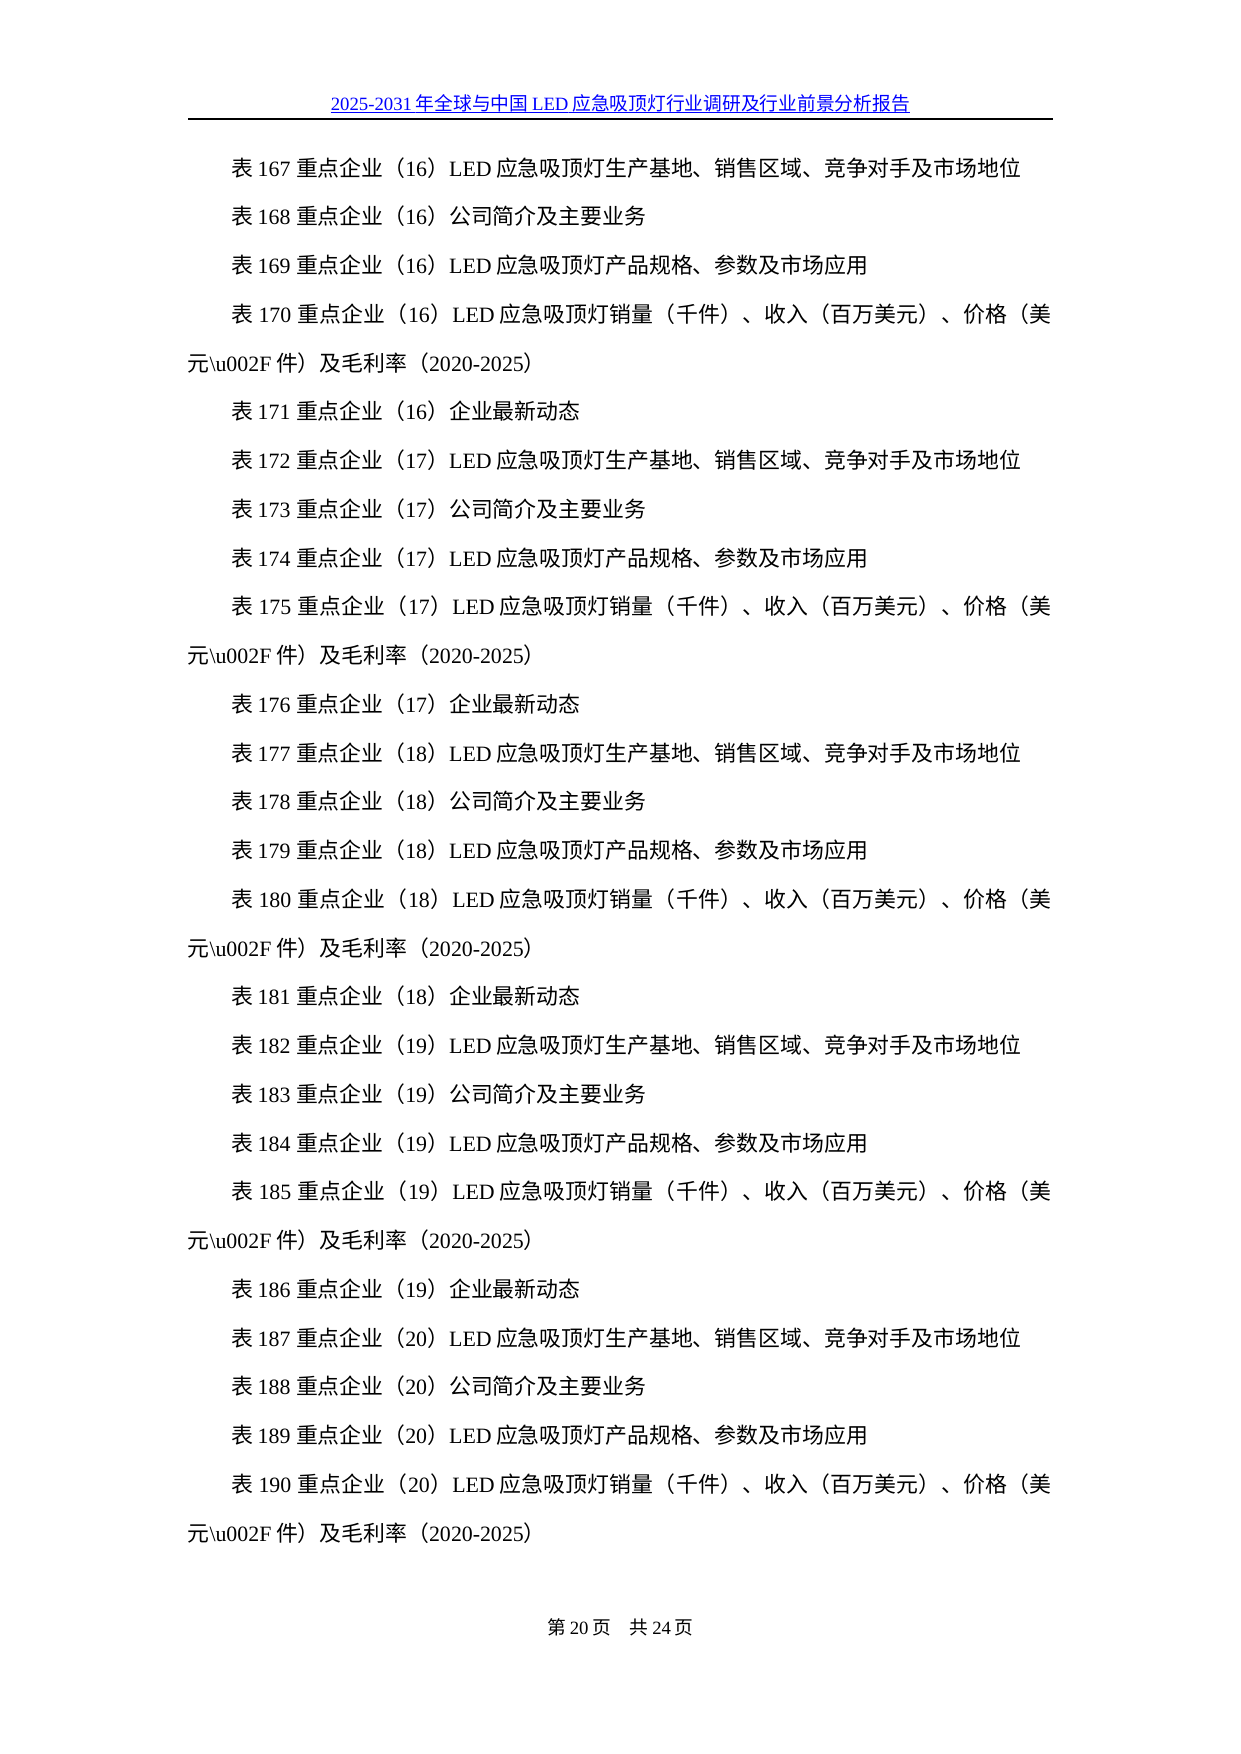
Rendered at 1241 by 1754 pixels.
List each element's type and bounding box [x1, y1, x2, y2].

text [187, 150, 1053, 1548]
